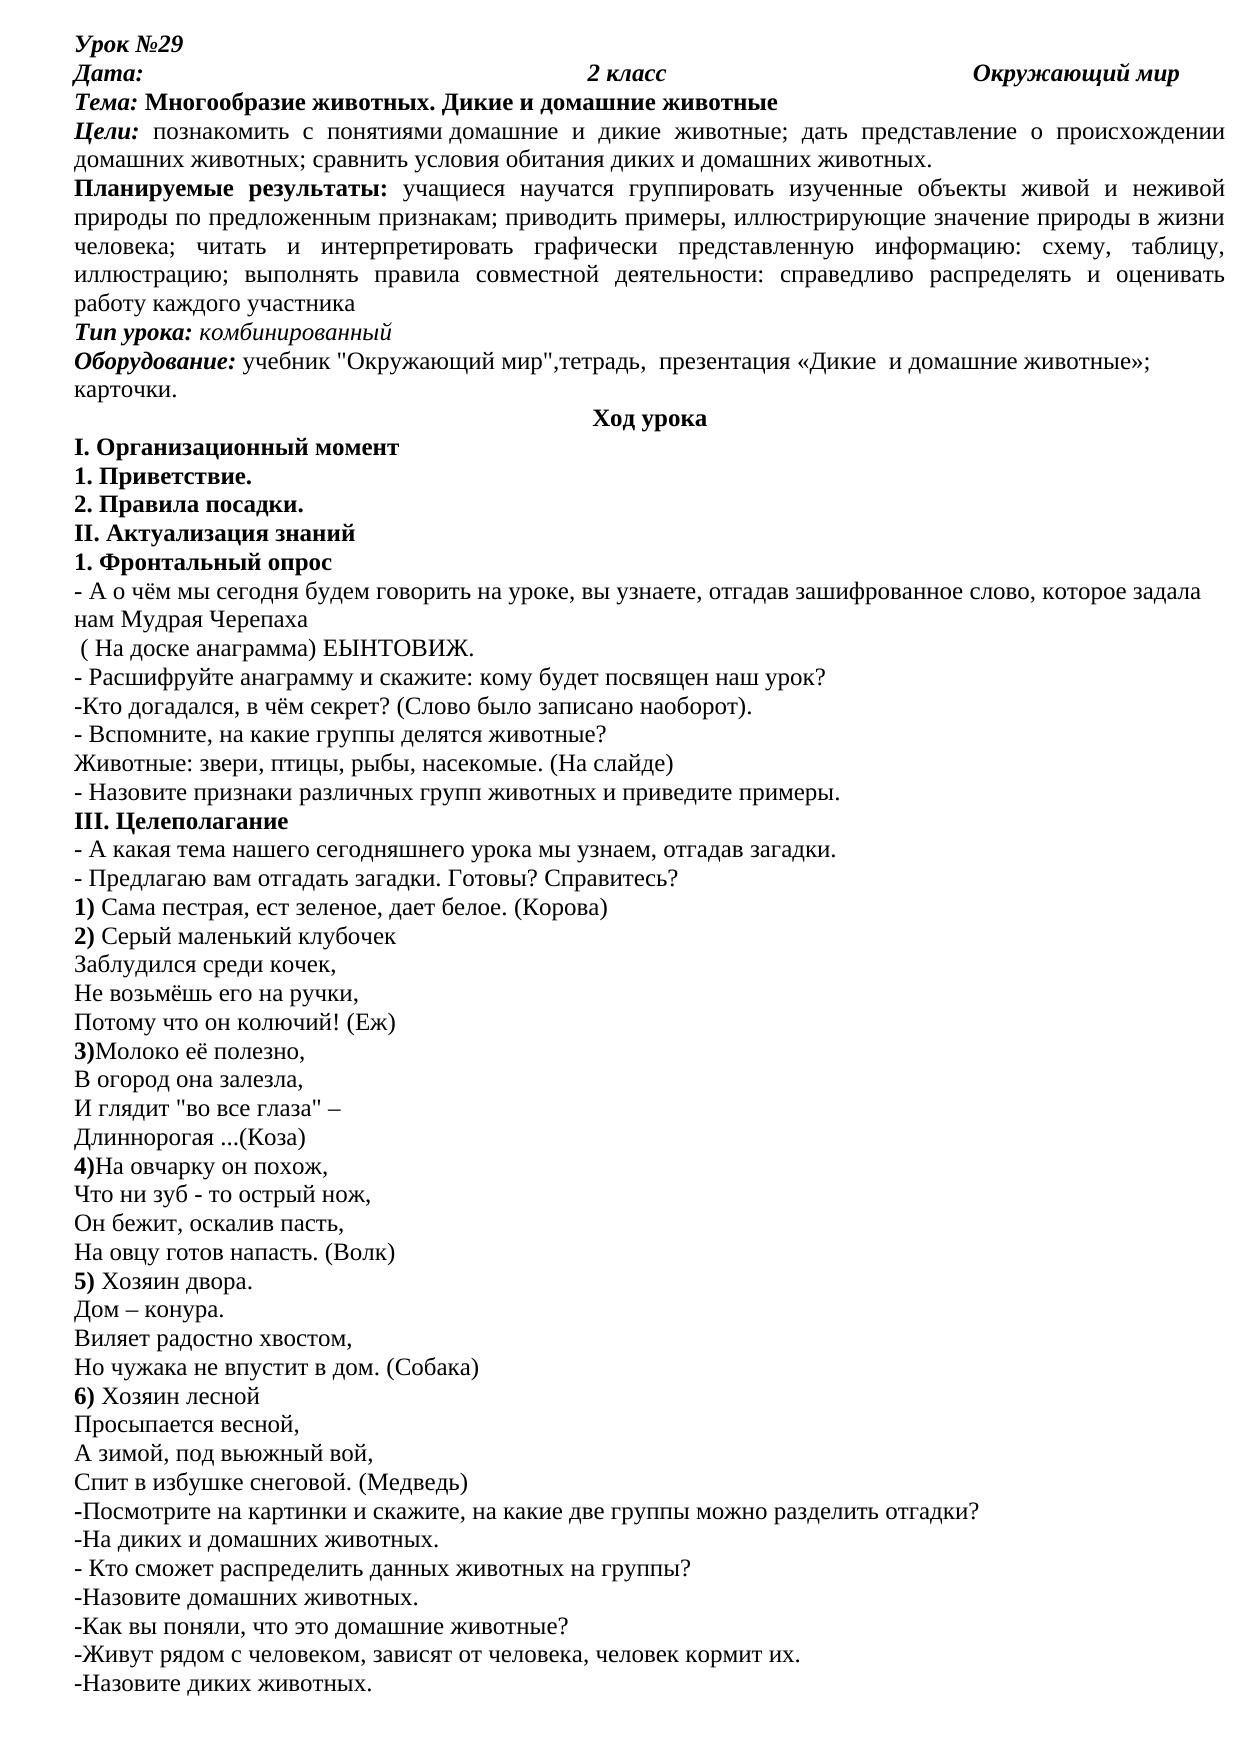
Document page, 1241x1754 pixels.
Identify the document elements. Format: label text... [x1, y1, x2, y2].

text На овцу готов напасть. (Волк) [74, 1237, 1226, 1266]
text - Назовите признаки различных групп животных и приведите примеры. [74, 777, 1226, 806]
text Животные: звери, птицы, рыбы, насекомые. (На слайде) [74, 748, 1226, 777]
text 3)Молоко её полезно, [74, 1036, 1226, 1064]
text 1. Фронтальный опрос [74, 547, 1226, 576]
text Тип урока: комбинированный [74, 317, 1226, 346]
text Планируемые результаты: учащиеся научатся группировать изученные объекты живой и неживой природы по предложенным признакам; приводить примеры, иллюстрирующие значение природы в жизни человека; читать и интерпретировать графически представленную информацию: схему, таблицу, иллюстрацию; выполнять правила совместной деятельности: справедливо распределять и оценивать работу каждого участника [74, 173, 1226, 317]
text -Как вы поняли, что это домашние животные? [74, 1611, 1226, 1639]
text 1) Сама пестрая, ест зеленое, дает белое. (Корова) [74, 892, 1226, 921]
text Что ни зуб - то острый нож, [74, 1179, 1226, 1208]
text 2) Серый маленький клубочек [74, 921, 1226, 949]
text I. Организационный момент [74, 432, 1226, 461]
text Не возьмёшь его на ручки, [74, 978, 1226, 1007]
text -Посмотрите на картинки и скажите, на какие две группы можно разделить отгадки? [74, 1496, 1226, 1524]
text Длиннорогая ...(Коза) [74, 1122, 1226, 1151]
text - А о чём мы сегодня будем говорить на уроке, вы узнаете, отгадав зашифрованное слово, которое задала нам Мудрая Черепаха [74, 576, 1226, 633]
text Урок №29 [74, 29, 1226, 58]
text -Назовите диких животных. [74, 1668, 1226, 1697]
text Ход урока [74, 403, 1226, 432]
text Оборудование: учебник "Окружающий мир",тетрадь, презентация «Дикие и домашние животные»; карточки. [74, 346, 1226, 403]
text -Кто догадался, в чём секрет? (Слово было записано наоборот). [74, 691, 1226, 719]
text Цели: познакомить с понятиями домашние и дикие животные; дать представление о происхождении домашних животных; сравнить условия обитания диких и домашних животных. [74, 116, 1226, 173]
text 5) Хозяин двора. Дом – конура. Виляет радостно хвостом, Но чужака не впустит в дом. (Собака) [74, 1266, 1226, 1381]
text ( На доске анаграмма) ЕЫНТОВИЖ. [74, 633, 1226, 662]
text 1. Приветствие. [74, 461, 1226, 489]
text И глядит "во все глаза" – [74, 1093, 1226, 1122]
text В огород она залезла, [74, 1064, 1226, 1093]
text - Предлагаю вам отгадать загадки. Готовы? Справитесь? [74, 863, 1226, 892]
text -Назовите домашних животных. [74, 1582, 1226, 1611]
text Заблудился среди кочек, [74, 949, 1226, 978]
text 2. Правила посадки. [74, 489, 1226, 518]
text - Кто сможет распределить данных животных на группы? [74, 1553, 1226, 1582]
text Он бежит, оскалив пасть, [74, 1208, 1226, 1237]
text Дата: 2 класс Окружающий мир [74, 58, 1226, 87]
text Тема: Многообразие животных. Дикие и домашние животные [74, 87, 1226, 116]
text - Вспомните, на какие группы делятся животные? [74, 719, 1226, 748]
text -На диких и домашних животных. [74, 1524, 1226, 1553]
text - Расшифруйте анаграмму и скажите: кому будет посвящен наш урок? [74, 662, 1226, 691]
text Потому что он колючий! (Еж) [74, 1007, 1226, 1036]
text 4)На овчарку он похож, [74, 1151, 1226, 1179]
text II. Актуализация знаний [74, 518, 1226, 547]
text - А какая тема нашего сегодняшнего урока мы узнаем, отгадав загадки. [74, 834, 1226, 863]
text III. Целеполагание [74, 806, 1226, 834]
text -Живут рядом с человеком, зависят от человека, человек кормит их. [74, 1639, 1226, 1668]
text 6) Хозяин лесной Просыпается весной, А зимой, под вьюжный вой, Спит в избушке снеговой. (Медведь) [74, 1381, 1226, 1496]
